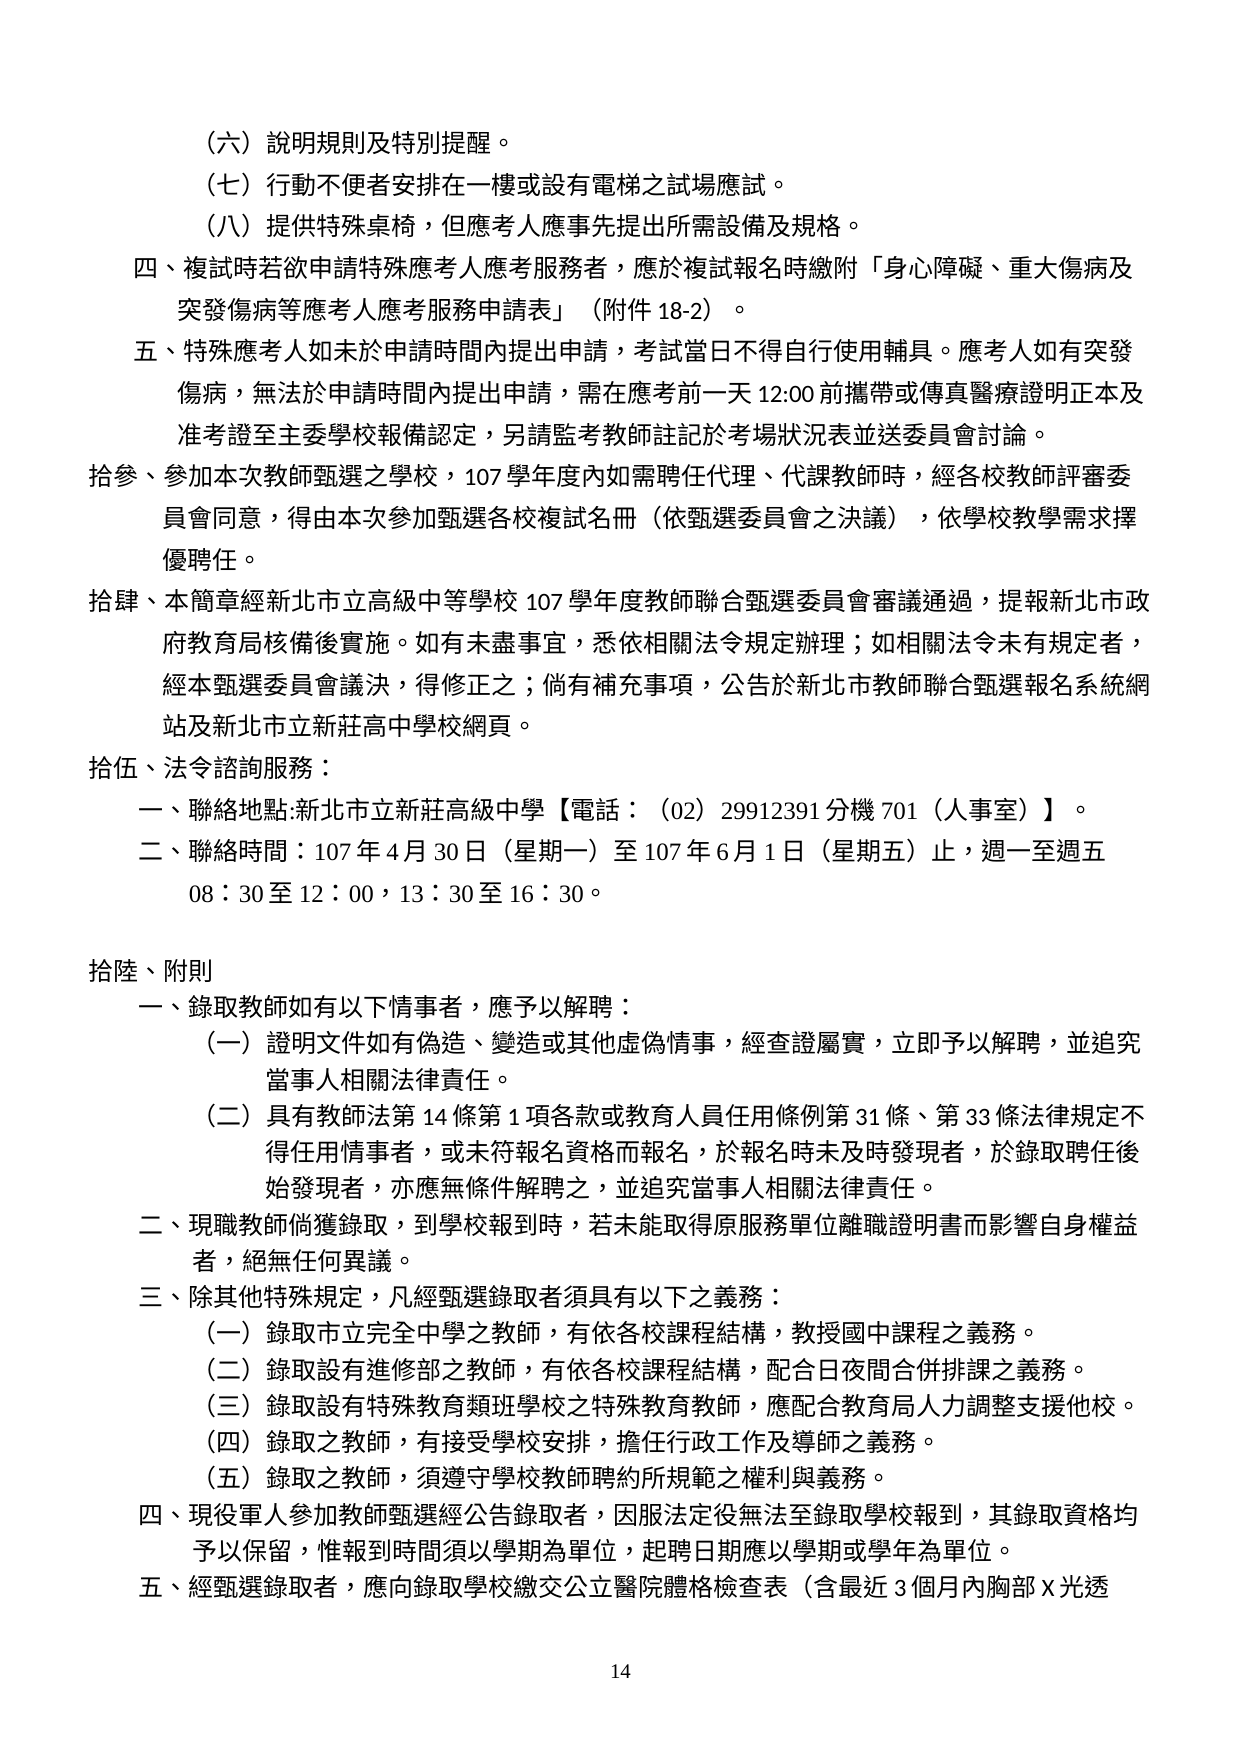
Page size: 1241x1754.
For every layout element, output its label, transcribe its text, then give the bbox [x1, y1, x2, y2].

text 拾肆、本簡章經新北市立高級中等學校107學年度教師聯合甄選委員會審議通過，提報新北市政府教育局核備後實施。如有未盡事宜，悉依相關法令規定辦理；如相關法令未有規定者，經本甄選委員會議決，得修正之；倘有補充事項，公告於新北市教師聯合甄選報名系統網站及新北市立新莊高中學校網頁。 [89, 576, 1152, 743]
text （一）證明文件如有偽造、變造或其他虛偽情事，經查證屬實，立即予以解聘，並追究當事人相關法律責任。 [192, 1024, 1152, 1096]
text 四、複試時若欲申請特殊應考人應考服務者，應於複試報名時繳附「身心障礙、重大傷病及突發傷病等應考人應考服務申請表」（附件18-2）。 [133, 243, 1152, 326]
text 四、現役軍人參加教師甄選經公告錄取者，因服法定役無法至錄取學校報到，其錄取資格均予以保留，惟報到時間須以學期為單位，起聘日期應以學期或學年為單位。 [89, 1495, 1152, 1568]
text （二）具有教師法第14條第1項各款或教育人員任用條例第31條、第33條法律規定不得任用情事者，或未符報名資格而報名，於報名時未及時發現者，於錄取聘任後始發現者，亦應無條件解聘之，並追究當事人相關法律責任。 [192, 1096, 1152, 1205]
text （二）錄取設有進修部之教師，有依各校課程結構，配合日夜間合併排課之義務。 [192, 1350, 1152, 1386]
text （三）錄取設有特殊教育類班學校之特殊教育教師，應配合教育局人力調整支援他校。 [192, 1386, 1152, 1423]
text 拾陸、附則 [89, 951, 1152, 988]
text （四）錄取之教師，有接受學校安排，擔任行政工作及導師之義務。 [192, 1423, 1152, 1459]
text 二、聯絡時間：107年4月30日（星期一）至107年6月1日（星期五）止，週一至週五08：30至12：00，13：30至16：30。 [139, 826, 1152, 910]
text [89, 1568, 1152, 1604]
text （八）提供特殊桌椅，但應考人應事先提出所需設備及規格。 [192, 201, 1152, 243]
text 一、聯絡地點:新北市立新莊高級中學【電話：（02）29912391分機701（人事室）】。 [139, 785, 1152, 826]
text （五）錄取之教師，須遵守學校教師聘約所規範之權利與義務。 [192, 1459, 1152, 1495]
text 拾參、參加本次教師甄選之學校，107學年度內如需聘任代理、代課教師時，經各校教師評審委員會同意，得由本次參加甄選各校複試名冊（依甄選委員會之決議），依學校教學需求擇優聘任。 [89, 451, 1152, 576]
text 拾伍、法令諮詢服務： [89, 743, 1152, 785]
text （一）錄取市立完全中學之教師，有依各校課程結構，教授國中課程之義務。 [192, 1314, 1152, 1350]
text （七）行動不便者安排在一樓或設有電梯之試場應試。 [192, 160, 1152, 201]
text 五、特殊應考人如未於申請時間內提出申請，考試當日不得自行使用輔具。應考人如有突發傷病，無法於申請時間內提出申請，需在應考前一天12:00前攜帶或傳真醫療證明正本及准考證至主委學校報備認定，另請監考教師註記於考場狀況表並送委員會討論。 [133, 326, 1152, 451]
text 三、除其他特殊規定，凡經甄選錄取者須具有以下之義務： [89, 1278, 1152, 1314]
text （六）說明規則及特別提醒。 [192, 118, 1152, 160]
text 一、錄取教師如有以下情事者，應予以解聘： [89, 988, 1152, 1024]
text 二、現職教師倘獲錄取，到學校報到時，若未能取得原服務單位離職證明書而影響自身權益者，絕無任何異議。 [89, 1205, 1152, 1278]
